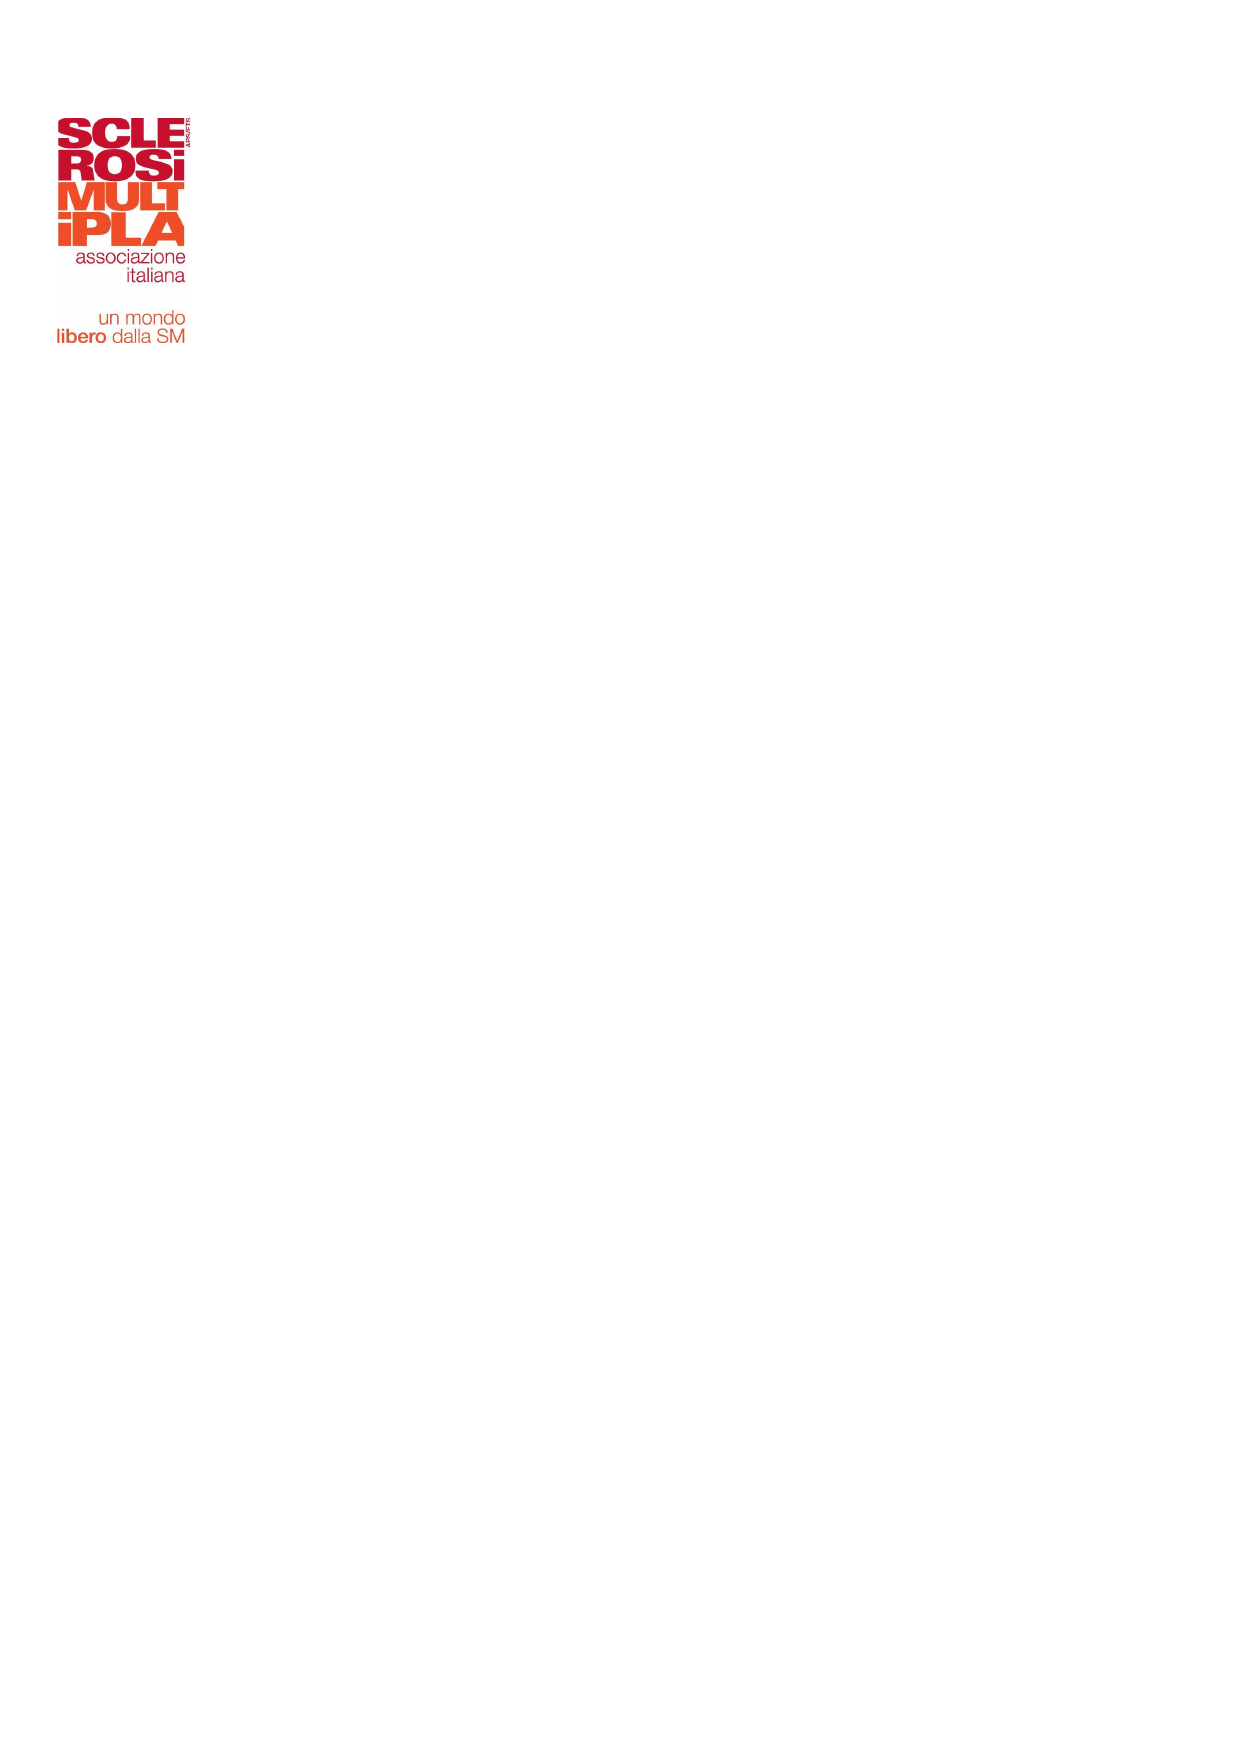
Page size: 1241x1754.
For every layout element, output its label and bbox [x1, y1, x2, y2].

picture [57, 118, 191, 343]
